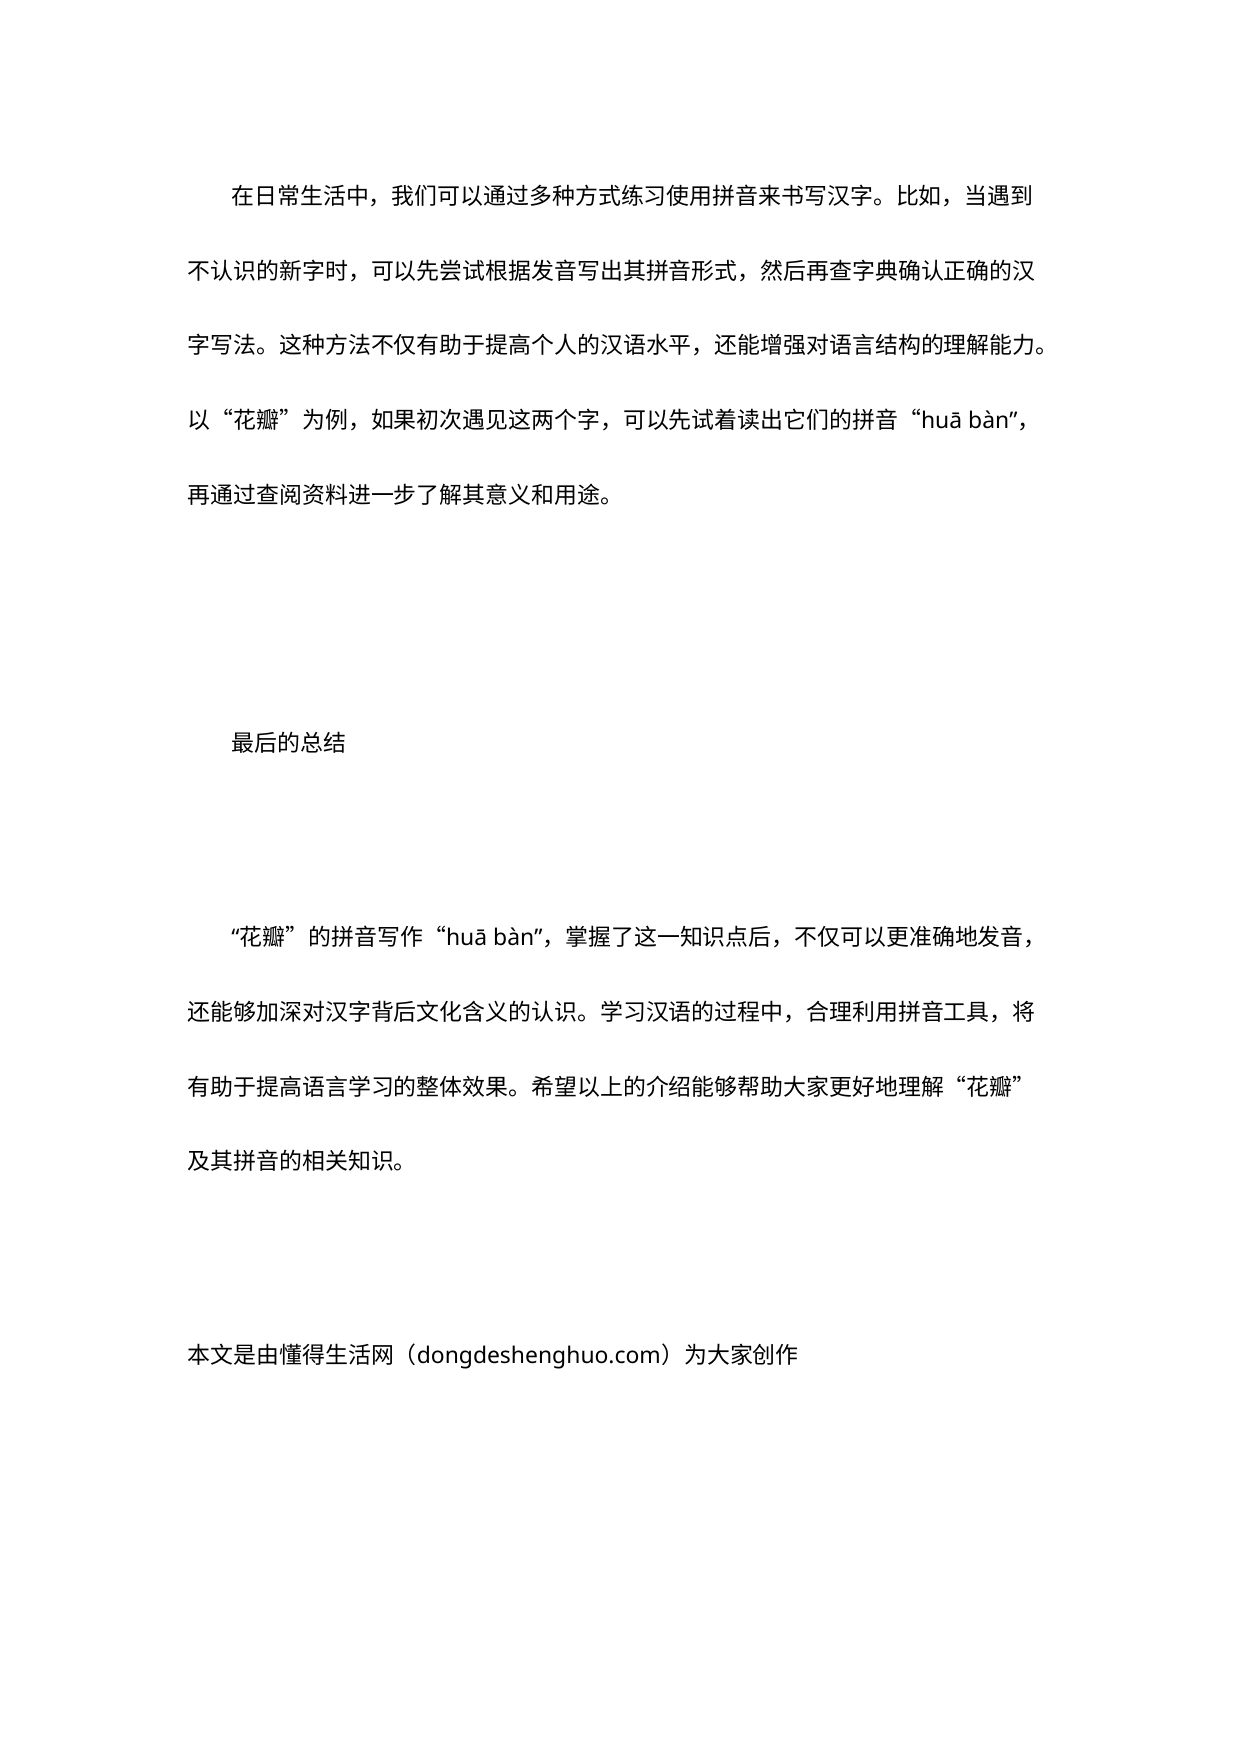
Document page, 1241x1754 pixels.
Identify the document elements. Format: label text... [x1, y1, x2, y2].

text 最后的总结 [187, 709, 1053, 774]
text 本文是由懂得生活网（dongdeshenghuo.com）为大家创作 [187, 1322, 1053, 1387]
text 在日常生活中，我们可以通过多种方式练习使用拼音来书写汉字。比如，当遇到不认识的新字时，可以先尝试根据发音写出其拼音形式，然后再查字典确认正确的汉字写法。这种方法不仅有助于提高个人的汉语水平，还能增强对语言结构的理解能力。以“花瓣”为例，如果初次遇见这两个字，可以先试着读出它们的拼音“huā bàn”，再通过查阅资料进一步了解其意义和用途。 [187, 162, 1053, 526]
text “花瓣”的拼音写作“huā bàn”，掌握了这一知识点后，不仅可以更准确地发音，还能够加深对汉字背后文化含义的认识。学习汉语的过程中，合理利用拼音工具，将有助于提高语言学习的整体效果。希望以上的介绍能够帮助大家更好地理解“花瓣”及其拼音的相关知识。 [187, 903, 1053, 1192]
